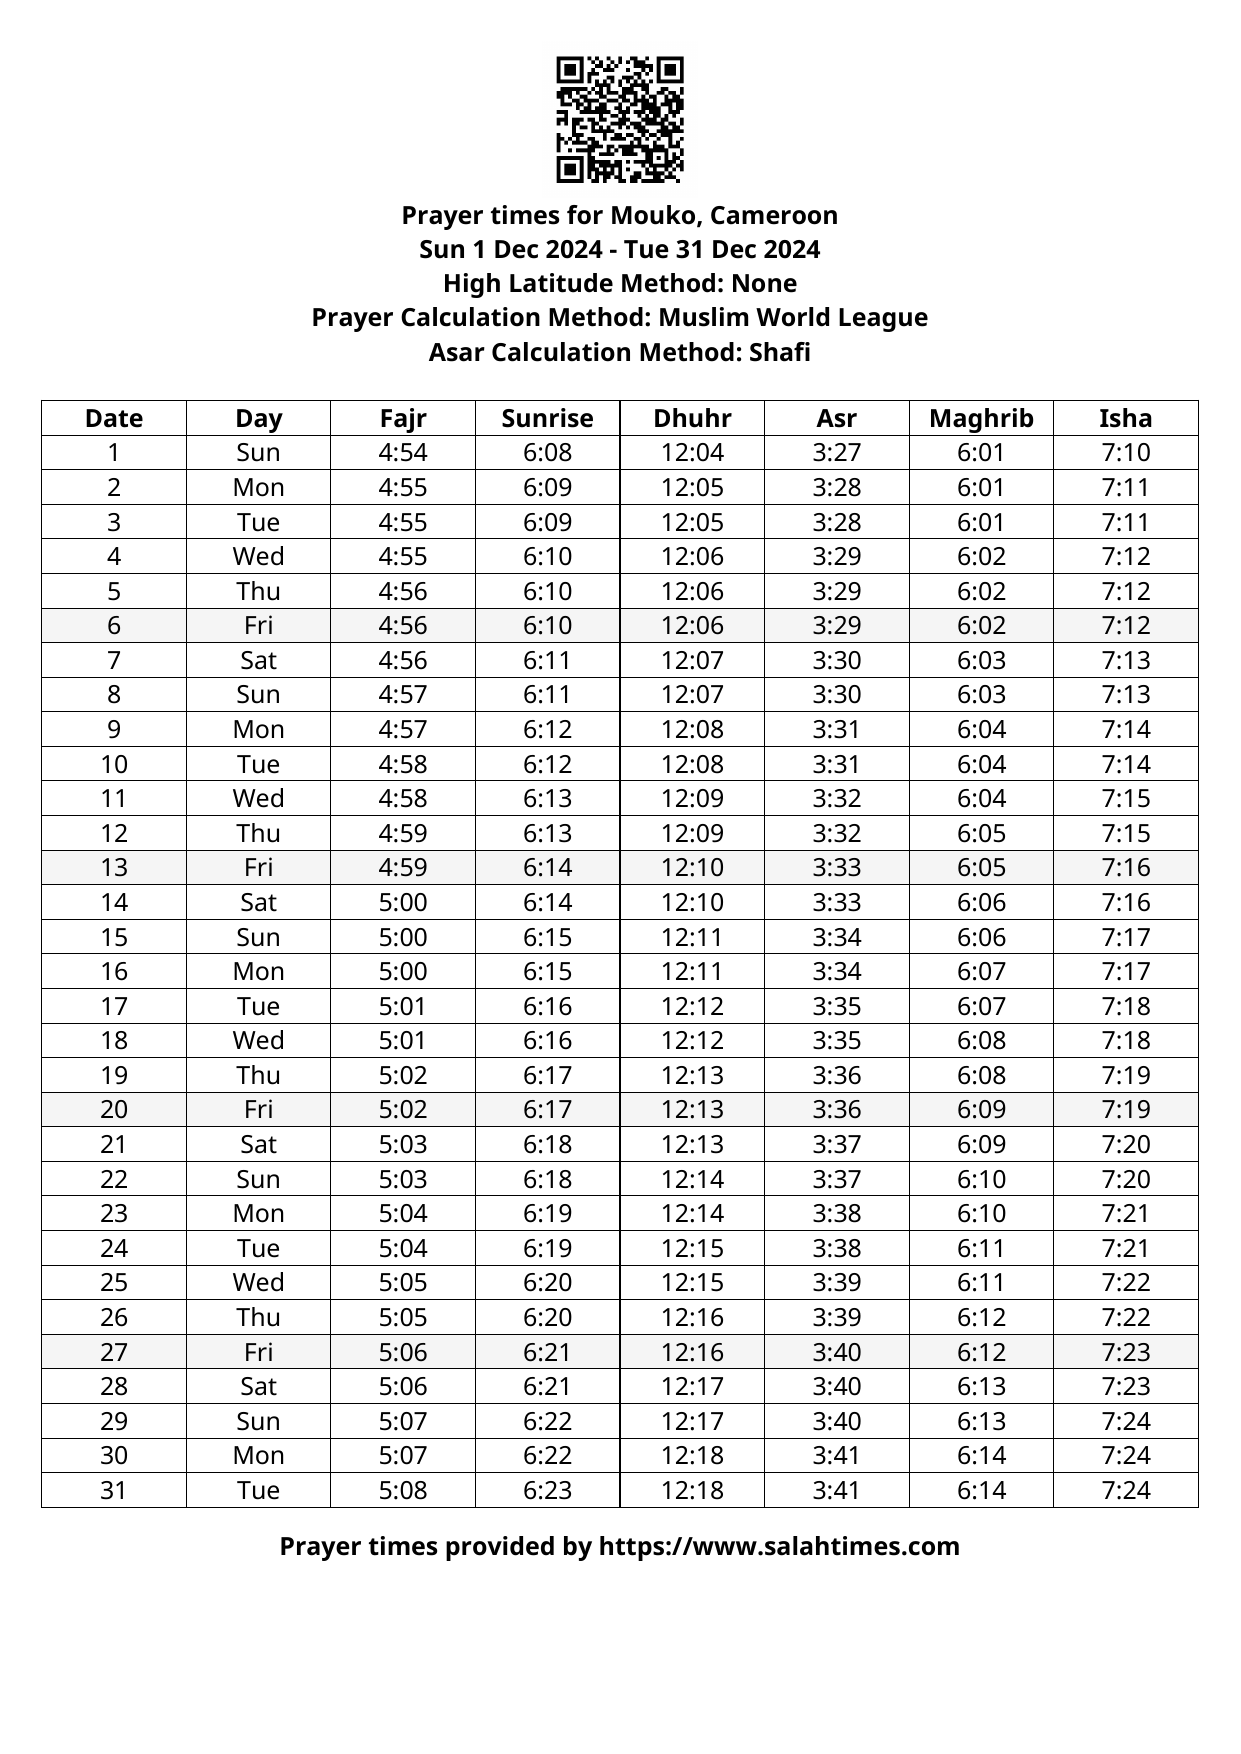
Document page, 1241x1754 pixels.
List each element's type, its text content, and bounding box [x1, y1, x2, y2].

table_cell 7:11 [1054, 505, 1198, 538]
table_cell 12:08 [621, 747, 764, 780]
table_cell 7:13 [1054, 678, 1198, 711]
table_header Sunrise [476, 401, 619, 434]
table_cell 4:58 [331, 781, 475, 815]
table_cell 6:15 [476, 954, 619, 988]
table_cell Sat [187, 643, 330, 677]
table_cell 6:21 [476, 1335, 619, 1368]
table_cell 6:13 [476, 816, 619, 849]
table_cell 4:56 [331, 643, 475, 677]
table_cell 5:00 [331, 885, 475, 919]
table_cell 3:30 [765, 643, 909, 677]
table_cell 7:18 [1054, 989, 1198, 1022]
table_cell 6:16 [476, 1024, 619, 1057]
table_cell 3:31 [765, 747, 909, 780]
table_cell 3:33 [765, 851, 909, 884]
table_cell 3:40 [765, 1404, 909, 1437]
table_cell 7:12 [1054, 539, 1198, 573]
table_cell 4:57 [331, 712, 475, 746]
table_cell 6:04 [910, 747, 1053, 780]
table_cell 3:38 [765, 1196, 909, 1230]
table_cell 3:41 [765, 1439, 909, 1472]
table_cell 6:19 [476, 1196, 619, 1230]
table_cell 7:10 [1054, 436, 1198, 469]
table_cell 6:20 [476, 1300, 619, 1334]
table_cell 3:36 [765, 1093, 909, 1126]
table_cell 4:58 [331, 747, 475, 780]
table_cell 6:16 [476, 989, 619, 1022]
table_cell Sun [187, 436, 330, 469]
table_cell 6:01 [910, 470, 1053, 504]
table_cell 4:56 [331, 574, 475, 607]
table_cell 6:18 [476, 1127, 619, 1161]
table_cell 5:04 [331, 1231, 475, 1264]
table_cell 6:02 [910, 574, 1053, 607]
table_cell 12 [42, 816, 186, 849]
table_cell 7:12 [1054, 574, 1198, 607]
table_cell 5:01 [331, 1024, 475, 1057]
table_cell 3:33 [765, 885, 909, 919]
table_cell 6:01 [910, 505, 1053, 538]
table_cell 7:11 [1054, 470, 1198, 504]
table_cell 3:39 [765, 1300, 909, 1334]
table_cell 12:15 [621, 1231, 764, 1264]
table_cell 13 [42, 851, 186, 884]
table_cell 12:11 [621, 920, 764, 953]
table_cell 7:17 [1054, 920, 1198, 953]
table_cell 6:05 [910, 851, 1053, 884]
table_cell 4:57 [331, 678, 475, 711]
table_cell Sun [187, 1162, 330, 1195]
table_cell 12:09 [621, 816, 764, 849]
table_cell 3:32 [765, 781, 909, 815]
table_cell 12:16 [621, 1335, 764, 1368]
text Asar Calculation Method: Shafi [42, 334, 1198, 368]
table_cell 7:16 [1054, 851, 1198, 884]
table_cell 6:14 [910, 1439, 1053, 1472]
table_cell 15 [42, 920, 186, 953]
table_cell 3:31 [765, 712, 909, 746]
table_cell 7:15 [1054, 816, 1198, 849]
table_cell Wed [187, 539, 330, 573]
table_cell 7:13 [1054, 643, 1198, 677]
table_cell 9 [42, 712, 186, 746]
table_cell 6:03 [910, 678, 1053, 711]
table_cell 3:39 [765, 1266, 909, 1299]
table_cell 12:08 [621, 712, 764, 746]
table_cell 6:10 [476, 609, 619, 642]
table_cell 5:00 [331, 954, 475, 988]
text Prayer Calculation Method: Muslim World League [42, 300, 1198, 334]
table_cell 6:09 [476, 505, 619, 538]
table_header Isha [1054, 401, 1198, 434]
table_cell 3:29 [765, 609, 909, 642]
table_cell 5 [42, 574, 186, 607]
table_cell 3:41 [765, 1473, 909, 1507]
table_header Maghrib [910, 401, 1053, 434]
table_cell 6:08 [910, 1058, 1053, 1092]
table_cell Sat [187, 885, 330, 919]
table_cell 6:03 [910, 643, 1053, 677]
table_cell 5:08 [331, 1473, 475, 1507]
table_cell 7 [42, 643, 186, 677]
table_cell 12:09 [621, 781, 764, 815]
table_cell 7:20 [1054, 1162, 1198, 1195]
table_cell 16 [42, 954, 186, 988]
table_cell 6:12 [476, 747, 619, 780]
table_cell 7:21 [1054, 1196, 1198, 1230]
picture [542, 41, 699, 198]
table_cell 6:04 [910, 712, 1053, 746]
text Sun 1 Dec 2024 - Tue 31 Dec 2024 [42, 232, 1198, 266]
table_cell 6:07 [910, 989, 1053, 1022]
table_cell 3:32 [765, 816, 909, 849]
table_cell 5:03 [331, 1127, 475, 1161]
table_cell 12:10 [621, 885, 764, 919]
table_cell Thu [187, 1300, 330, 1334]
table_cell 29 [42, 1404, 186, 1437]
text Prayer times provided by https://www.salahtimes.com [42, 1528, 1198, 1563]
table_cell 6:06 [910, 885, 1053, 919]
table_cell 6:10 [910, 1162, 1053, 1195]
table_cell 5:07 [331, 1439, 475, 1472]
table_cell 12:14 [621, 1196, 764, 1230]
table_cell 12:05 [621, 470, 764, 504]
table_cell Thu [187, 816, 330, 849]
table_cell 7:20 [1054, 1127, 1198, 1161]
table_cell 6:09 [476, 470, 619, 504]
table_cell Fri [187, 1335, 330, 1368]
table_cell 6:11 [910, 1231, 1053, 1264]
table_cell 6:05 [910, 816, 1053, 849]
table_cell Fri [187, 851, 330, 884]
text High Latitude Method: None [42, 266, 1198, 300]
table_cell 22 [42, 1162, 186, 1195]
table_header Asr [765, 401, 909, 434]
table_cell 3 [42, 505, 186, 538]
table_cell 12:13 [621, 1058, 764, 1092]
table_cell 6:09 [910, 1127, 1053, 1161]
table_cell 6:18 [476, 1162, 619, 1195]
table_cell 7:22 [1054, 1300, 1198, 1334]
table_cell 4:54 [331, 436, 475, 469]
table_cell 6:07 [910, 954, 1053, 988]
table_cell 6:11 [476, 643, 619, 677]
table_cell 3:38 [765, 1231, 909, 1264]
table_cell 6:02 [910, 539, 1053, 573]
text Prayer times for Mouko, Cameroon [42, 198, 1198, 232]
table_cell 12:06 [621, 609, 764, 642]
table_cell 12:06 [621, 574, 764, 607]
table_cell 26 [42, 1300, 186, 1334]
table_cell Wed [187, 1266, 330, 1299]
table_cell 2 [42, 470, 186, 504]
table_cell 6:06 [910, 920, 1053, 953]
table_cell 8 [42, 678, 186, 711]
table_cell Mon [187, 712, 330, 746]
table_cell 25 [42, 1266, 186, 1299]
table_cell 21 [42, 1127, 186, 1161]
table_cell 3:28 [765, 505, 909, 538]
table_cell 3:30 [765, 678, 909, 711]
table_cell 7:14 [1054, 712, 1198, 746]
table_cell 5:06 [331, 1369, 475, 1403]
table_cell 5:05 [331, 1266, 475, 1299]
table_cell 5:02 [331, 1093, 475, 1126]
table_cell 6:01 [910, 436, 1053, 469]
table_cell 3:37 [765, 1127, 909, 1161]
table_cell 6:22 [476, 1439, 619, 1472]
table_cell 6:11 [910, 1266, 1053, 1299]
table_cell 4:55 [331, 505, 475, 538]
table_cell 6 [42, 609, 186, 642]
table_cell 4 [42, 539, 186, 573]
table_cell Sun [187, 1404, 330, 1437]
table_cell 5:01 [331, 989, 475, 1022]
table_cell Tue [187, 505, 330, 538]
table_cell 12:17 [621, 1369, 764, 1403]
table_cell Sun [187, 920, 330, 953]
table_cell 4:55 [331, 470, 475, 504]
table_cell 4:55 [331, 539, 475, 573]
table_cell 6:10 [910, 1196, 1053, 1230]
table_cell 6:21 [476, 1369, 619, 1403]
table_cell Wed [187, 1024, 330, 1057]
table_cell 7:19 [1054, 1093, 1198, 1126]
table_cell 12:06 [621, 539, 764, 573]
table_cell 28 [42, 1369, 186, 1403]
table_cell 5:04 [331, 1196, 475, 1230]
table_cell 6:13 [910, 1404, 1053, 1437]
table_cell Tue [187, 989, 330, 1022]
table_cell 7:24 [1054, 1439, 1198, 1472]
table_cell 1 [42, 436, 186, 469]
table_cell Wed [187, 781, 330, 815]
table_cell 3:27 [765, 436, 909, 469]
table_cell 6:19 [476, 1231, 619, 1264]
table_cell 3:40 [765, 1335, 909, 1368]
table_cell 6:10 [476, 574, 619, 607]
table_cell 3:28 [765, 470, 909, 504]
table_cell 12:10 [621, 851, 764, 884]
table_cell 12:18 [621, 1473, 764, 1507]
table_cell Tue [187, 1231, 330, 1264]
table_cell 4:59 [331, 851, 475, 884]
table_cell 12:07 [621, 678, 764, 711]
table_cell 3:29 [765, 539, 909, 573]
table_cell 7:15 [1054, 781, 1198, 815]
table_cell 10 [42, 747, 186, 780]
table_cell 6:14 [910, 1473, 1053, 1507]
table_cell 6:23 [476, 1473, 619, 1507]
table_cell 6:12 [476, 712, 619, 746]
table_cell 5:06 [331, 1335, 475, 1368]
table_cell 6:08 [476, 436, 619, 469]
table_cell 6:14 [476, 851, 619, 884]
table_cell 6:12 [910, 1300, 1053, 1334]
table_cell 6:14 [476, 885, 619, 919]
table_cell 23 [42, 1196, 186, 1230]
table_cell 6:20 [476, 1266, 619, 1299]
table_cell 3:34 [765, 920, 909, 953]
table_cell 7:18 [1054, 1024, 1198, 1057]
table_cell Thu [187, 1058, 330, 1092]
table_cell 12:05 [621, 505, 764, 538]
table_cell 6:04 [910, 781, 1053, 815]
table_cell Sat [187, 1369, 330, 1403]
table_cell Thu [187, 574, 330, 607]
table_cell 6:17 [476, 1058, 619, 1092]
table_cell 6:08 [910, 1024, 1053, 1057]
table_cell 5:05 [331, 1300, 475, 1334]
table_cell 30 [42, 1439, 186, 1472]
table_cell 6:13 [910, 1369, 1053, 1403]
table_cell 18 [42, 1024, 186, 1057]
table_cell 12:13 [621, 1127, 764, 1161]
table_cell Mon [187, 954, 330, 988]
table_cell 27 [42, 1335, 186, 1368]
table_header Dhuhr [621, 401, 764, 434]
table_cell 7:17 [1054, 954, 1198, 988]
table_cell 3:35 [765, 1024, 909, 1057]
table_cell 12:07 [621, 643, 764, 677]
table_cell 3:40 [765, 1369, 909, 1403]
table_cell 3:29 [765, 574, 909, 607]
table_cell 7:23 [1054, 1369, 1198, 1403]
table_cell 7:21 [1054, 1231, 1198, 1264]
table_cell Mon [187, 1439, 330, 1472]
table_cell 12:14 [621, 1162, 764, 1195]
table_cell 7:14 [1054, 747, 1198, 780]
table_cell 6:15 [476, 920, 619, 953]
table_cell 6:10 [476, 539, 619, 573]
table_cell Sun [187, 678, 330, 711]
table_cell 6:02 [910, 609, 1053, 642]
table_cell 12:18 [621, 1439, 764, 1472]
table_header Date [42, 401, 186, 434]
table_cell Fri [187, 609, 330, 642]
table_cell 3:35 [765, 989, 909, 1022]
table_cell 7:16 [1054, 885, 1198, 919]
table_cell Sat [187, 1127, 330, 1161]
table_cell 12:12 [621, 989, 764, 1022]
table_cell 12:12 [621, 1024, 764, 1057]
table_cell 5:03 [331, 1162, 475, 1195]
table_cell 5:02 [331, 1058, 475, 1092]
table_cell 24 [42, 1231, 186, 1264]
table_cell 6:11 [476, 678, 619, 711]
table_cell 12:13 [621, 1093, 764, 1126]
table_cell 12:11 [621, 954, 764, 988]
table_cell 20 [42, 1093, 186, 1126]
table_cell 4:56 [331, 609, 475, 642]
table_header Fajr [331, 401, 475, 434]
table_cell 6:09 [910, 1093, 1053, 1126]
table_cell 12:17 [621, 1404, 764, 1437]
table_cell 12:04 [621, 436, 764, 469]
table_cell 5:07 [331, 1404, 475, 1437]
table_cell Fri [187, 1093, 330, 1126]
table_cell 14 [42, 885, 186, 919]
table_cell Mon [187, 1196, 330, 1230]
table_cell 5:00 [331, 920, 475, 953]
table_cell 7:12 [1054, 609, 1198, 642]
table_cell 7:24 [1054, 1473, 1198, 1507]
table_cell 31 [42, 1473, 186, 1507]
table_cell 6:12 [910, 1335, 1053, 1368]
table_cell 7:23 [1054, 1335, 1198, 1368]
table_cell 3:37 [765, 1162, 909, 1195]
table_header Day [187, 401, 330, 434]
table_cell 6:13 [476, 781, 619, 815]
table_cell 7:24 [1054, 1404, 1198, 1437]
table_cell 7:19 [1054, 1058, 1198, 1092]
table_cell 3:36 [765, 1058, 909, 1092]
table_cell 12:15 [621, 1266, 764, 1299]
table_cell 4:59 [331, 816, 475, 849]
table_cell Tue [187, 747, 330, 780]
table_cell 7:22 [1054, 1266, 1198, 1299]
table_cell 17 [42, 989, 186, 1022]
table_cell 3:34 [765, 954, 909, 988]
table_cell 6:22 [476, 1404, 619, 1437]
table_cell Mon [187, 470, 330, 504]
table_cell 11 [42, 781, 186, 815]
table_cell 6:17 [476, 1093, 619, 1126]
table_cell 19 [42, 1058, 186, 1092]
table_cell Tue [187, 1473, 330, 1507]
table_cell 12:16 [621, 1300, 764, 1334]
